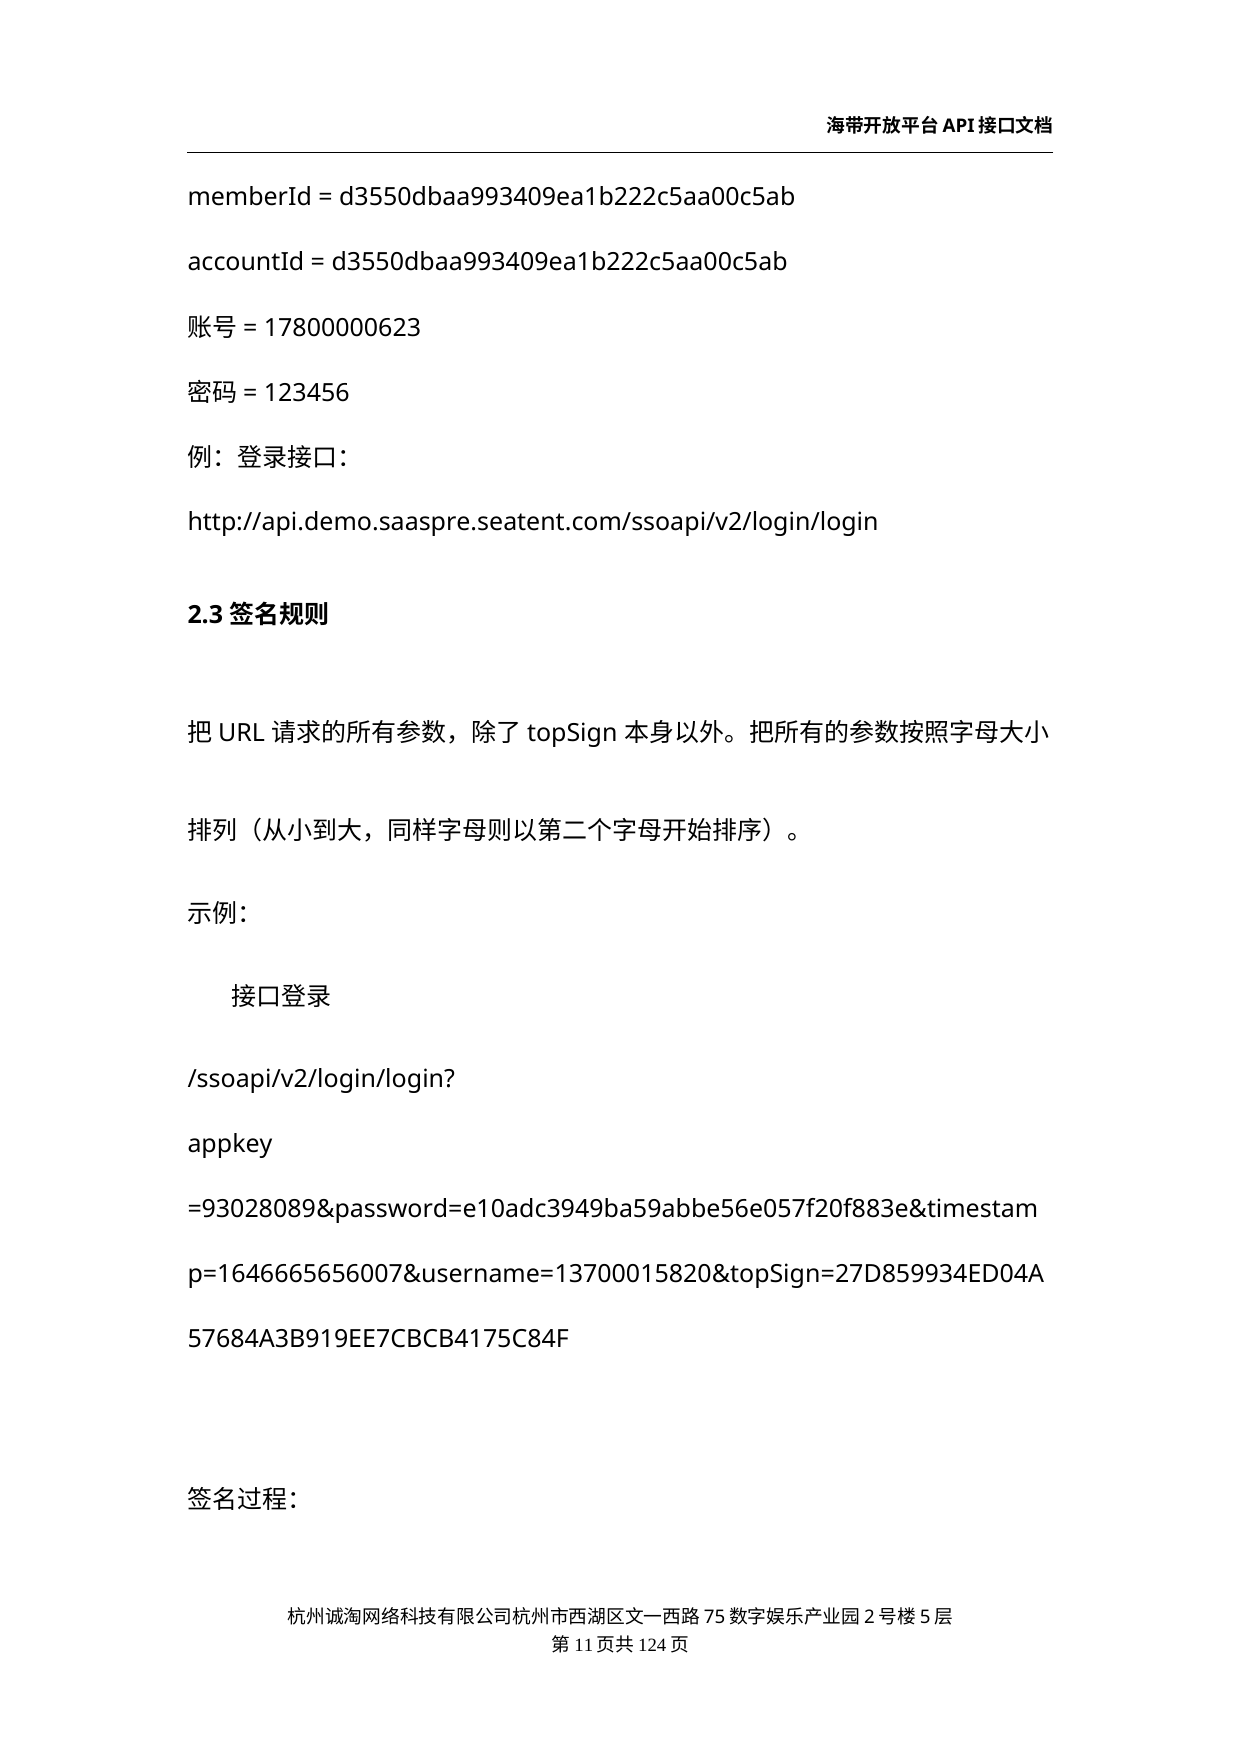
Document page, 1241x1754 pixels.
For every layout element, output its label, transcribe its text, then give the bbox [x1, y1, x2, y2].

text accountId = d3550dbaa993409ea1b222c5aa00c5ab [187, 228, 1053, 293]
text /ssoapi/v2/login/login?appkey=93028089&password=e10adc3949ba59abbe56e057f20f883e&timestamp=1646665656007&username=13700015820&topSign=27D859934ED04A57684A3B919EE7CBCB4175C84F [187, 1045, 1053, 1370]
text 把 URL 请求的所有参数，除了 topSign 本身以外。把所有的参数按照字母大小排列（从小到大，同样字母则以第二个字母开始排序）。 [187, 698, 1053, 861]
subtitle 2.3 签名规则 [187, 580, 1053, 645]
text 密码 = 123456 [187, 358, 1053, 423]
text 签名过程： [187, 1465, 1053, 1530]
text http://api.demo.saaspre.seatent.com/ssoapi/v2/login/login [187, 488, 1053, 553]
text 例：登录接口： [187, 423, 1053, 488]
text 示例： [187, 879, 1053, 944]
text 账号 = 17800000623 [187, 293, 1053, 358]
text 接口登录 [187, 962, 1053, 1027]
text memberId = d3550dbaa993409ea1b222c5aa00c5ab [187, 163, 1053, 228]
